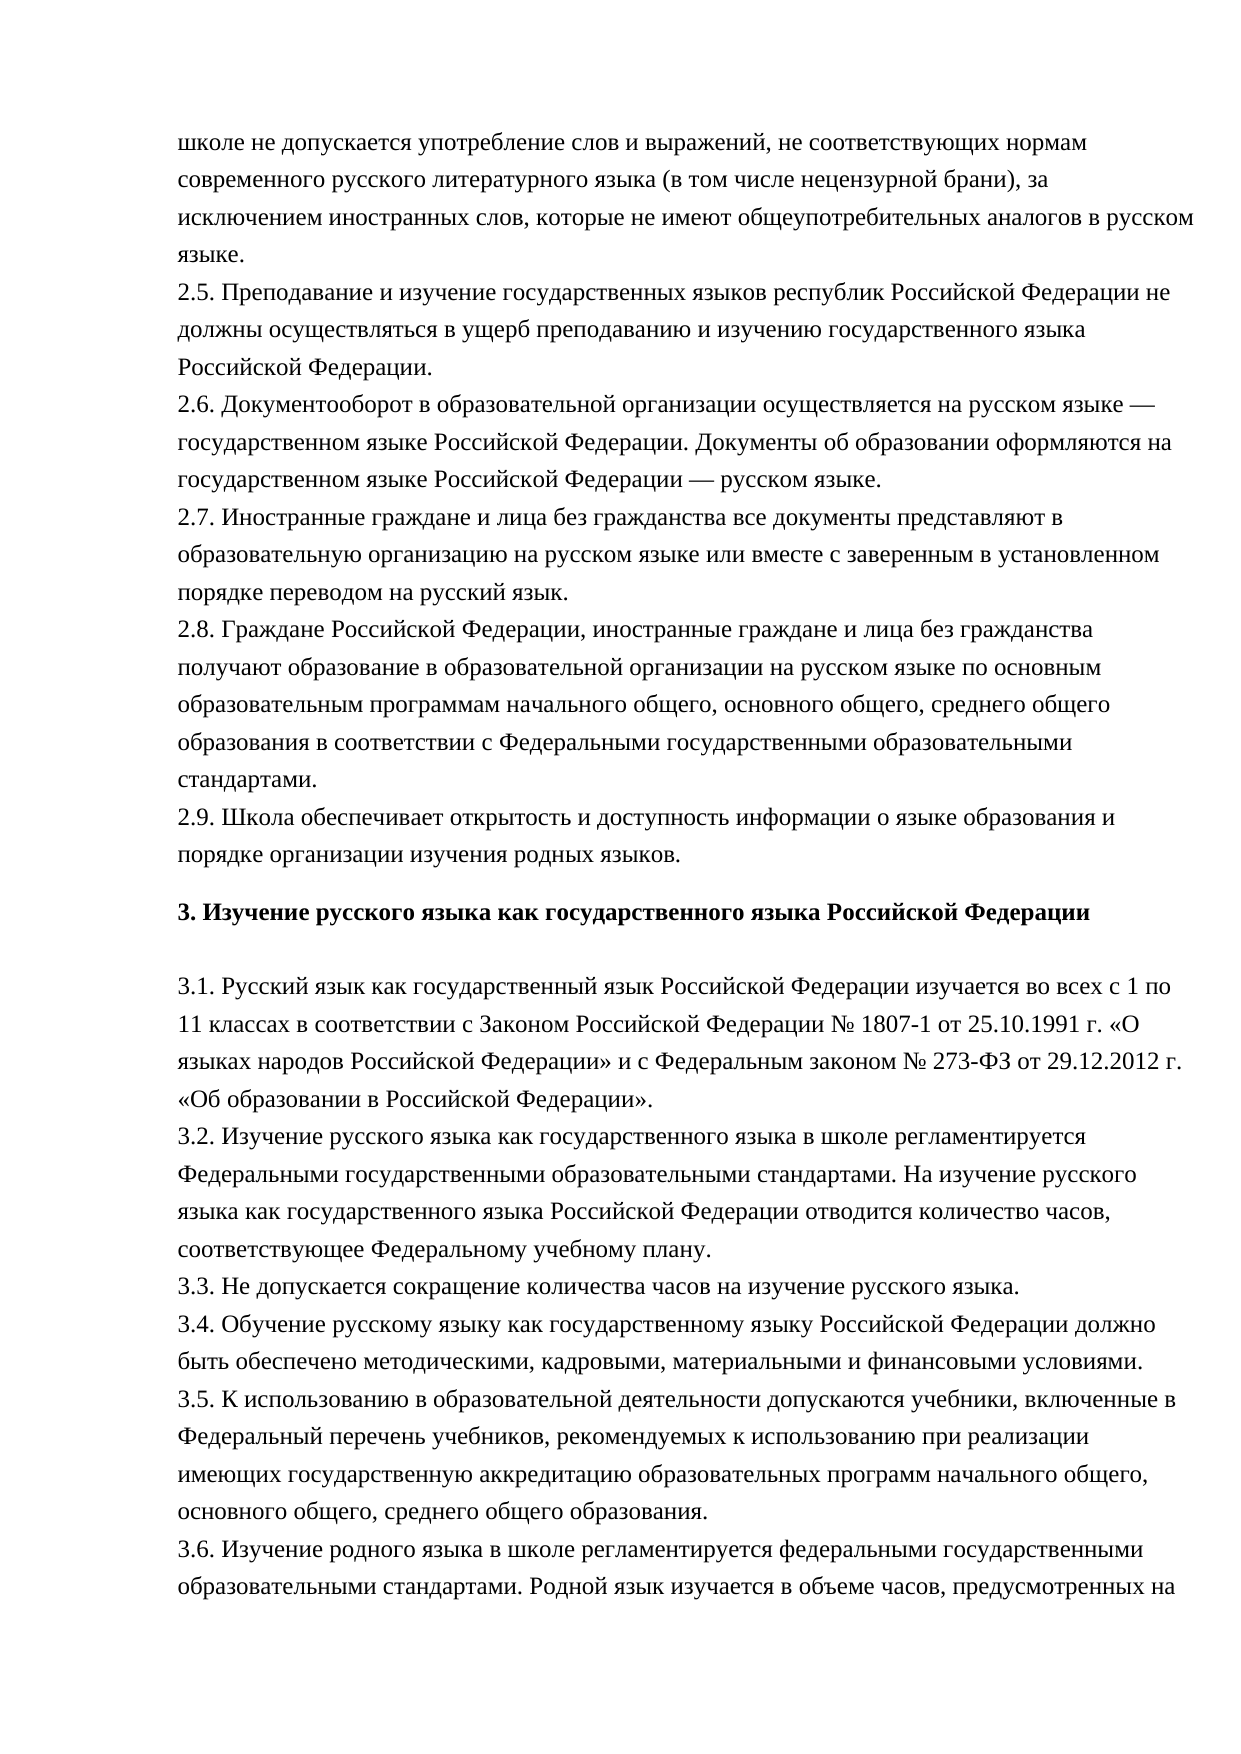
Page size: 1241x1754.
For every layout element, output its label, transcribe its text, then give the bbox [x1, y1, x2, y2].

subtitle 3. Изучение русского языка как государственного языка Российской Федерации [177, 897, 1196, 926]
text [177, 962, 1196, 1600]
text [177, 118, 1196, 868]
